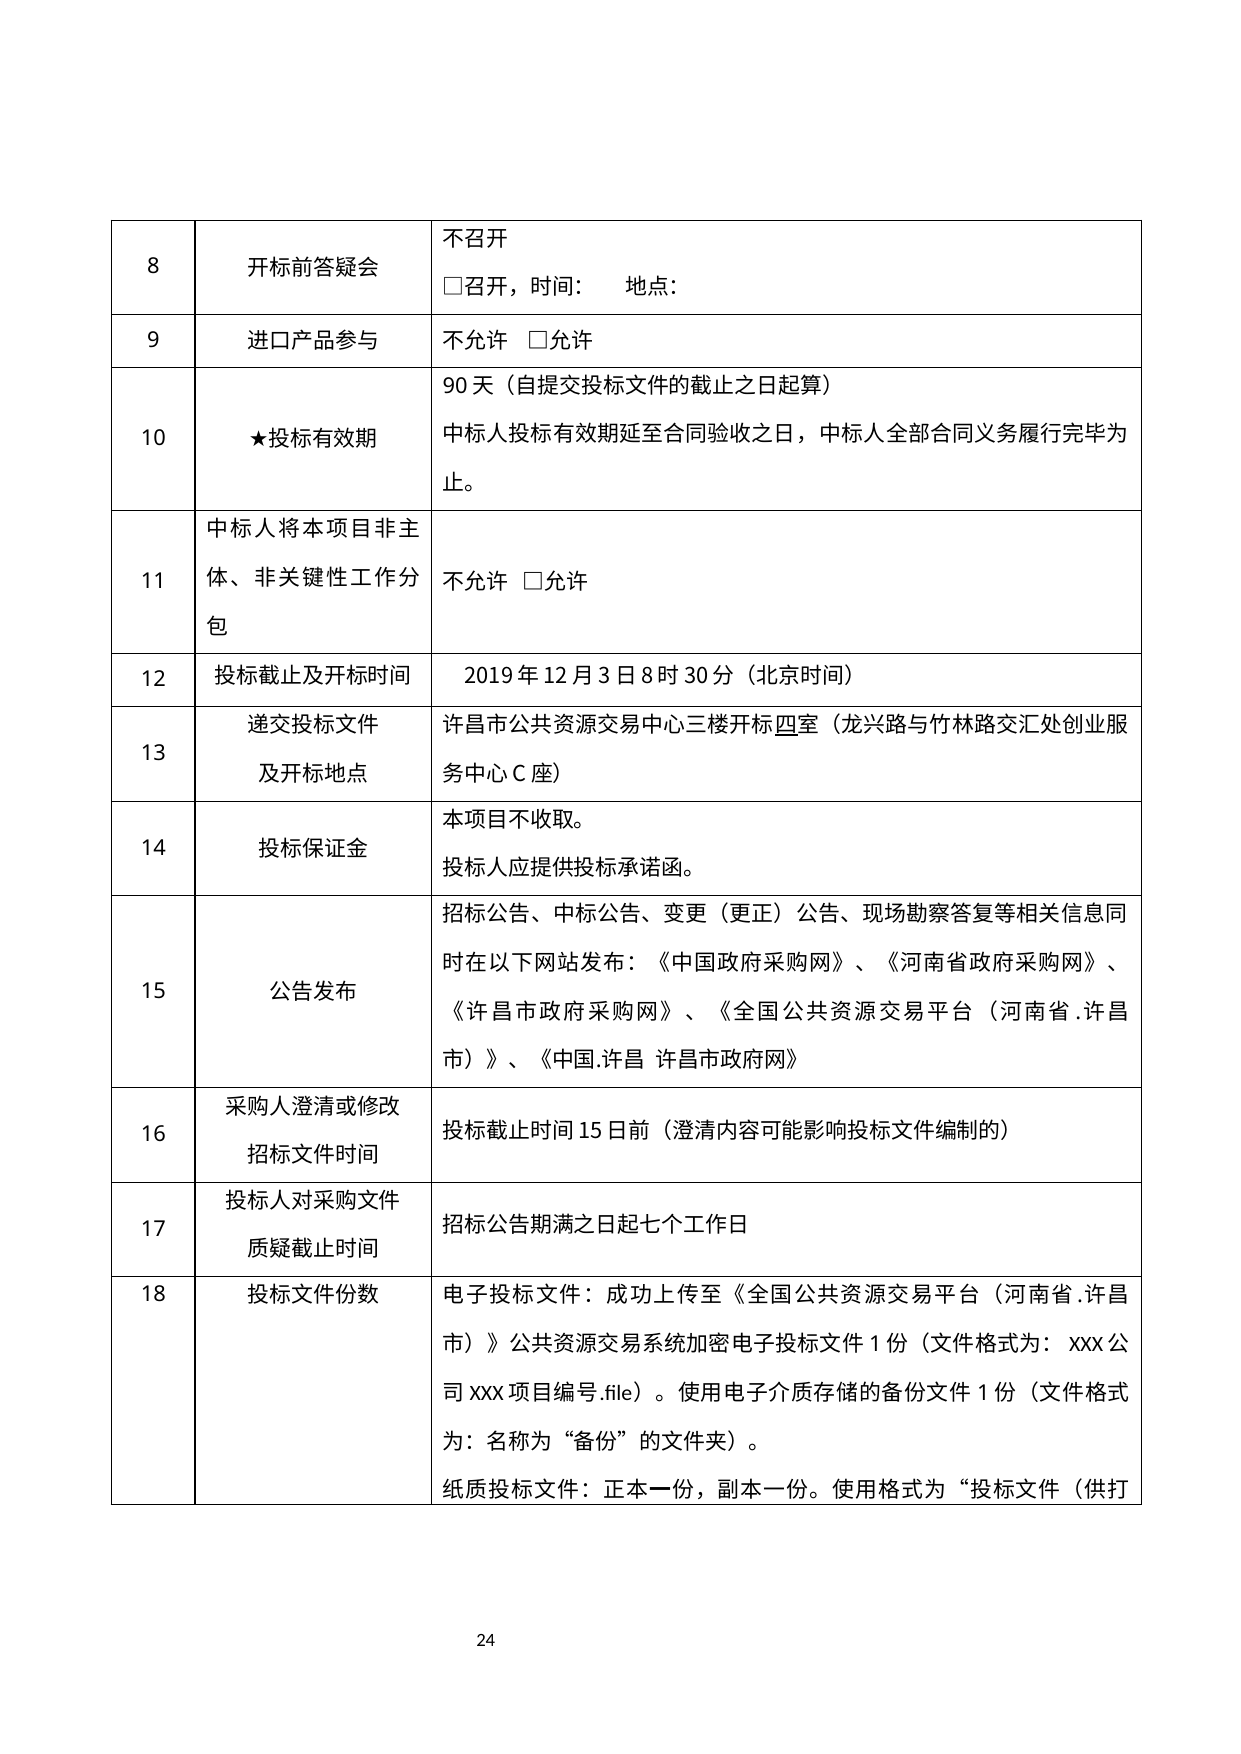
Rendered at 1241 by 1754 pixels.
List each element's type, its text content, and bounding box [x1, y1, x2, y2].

table_cell 招标公告、中标公告、变更（更正）公告、现场勘察答复等相关信息同时在以下网站发布：《中国政府采购网》、《河南省政府采购网》、《许昌市政府采购网》、《全国公共资源交易平台（河南省.许昌市）》、《中国.许昌 许昌市政府网》 [432, 896, 1141, 1087]
table_cell 8 [112, 221, 194, 314]
table_cell 进口产品参与 [196, 315, 431, 367]
table_cell 14 [112, 802, 194, 895]
table_cell 12 [112, 654, 194, 706]
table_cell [432, 1277, 1141, 1504]
table_cell 15 [112, 896, 194, 1087]
table_cell 采购人澄清或修改 招标文件时间 [196, 1088, 431, 1182]
table_cell 本项目不收取。 投标人应提供投标承诺函。 [432, 802, 1141, 895]
table_cell 17 [112, 1183, 194, 1276]
table_cell 公告发布 [196, 896, 431, 1087]
table_cell 投标截止时间15日前（澄清内容可能影响投标文件编制的） [432, 1088, 1141, 1182]
table_cell 2019年12月3日8时30分（北京时间） [432, 654, 1141, 706]
table_cell 投标人对采购文件 质疑截止时间 [196, 1183, 431, 1276]
table_cell 11 [112, 511, 194, 653]
table_cell 10 [112, 368, 194, 510]
table_cell 90天（自提交投标文件的截止之日起算） 中标人投标有效期延至合同验收之日，中标人全部合同义务履行完毕为止。 [432, 368, 1141, 510]
table_cell ★投标有效期 [196, 368, 431, 510]
table_cell 投标保证金 [196, 802, 431, 895]
table_cell 递交投标文件 及开标地点 [196, 707, 431, 801]
table_cell 16 [112, 1088, 194, 1182]
table_cell 招标公告期满之日起七个工作日 [432, 1183, 1141, 1276]
table_cell 投标文件份数 [196, 1277, 431, 1504]
table_cell 18 [112, 1277, 194, 1504]
table_cell 13 [112, 707, 194, 801]
table_cell 不允许 □允许 [432, 511, 1141, 653]
table_cell 不召开 □召开，时间： 地点： [432, 221, 1141, 314]
table_cell 中标人将本项目非主体、非关键性工作分包 [196, 511, 431, 653]
table_cell 开标前答疑会 [196, 221, 431, 314]
table_cell 9 [112, 315, 194, 367]
table_cell 投标截止及开标时间 [196, 654, 431, 706]
table_cell 许昌市公共资源交易中心三楼开标四室（龙兴路与竹林路交汇处创业服务中心C座） [432, 707, 1141, 801]
table_cell 不允许 □允许 [432, 315, 1141, 367]
